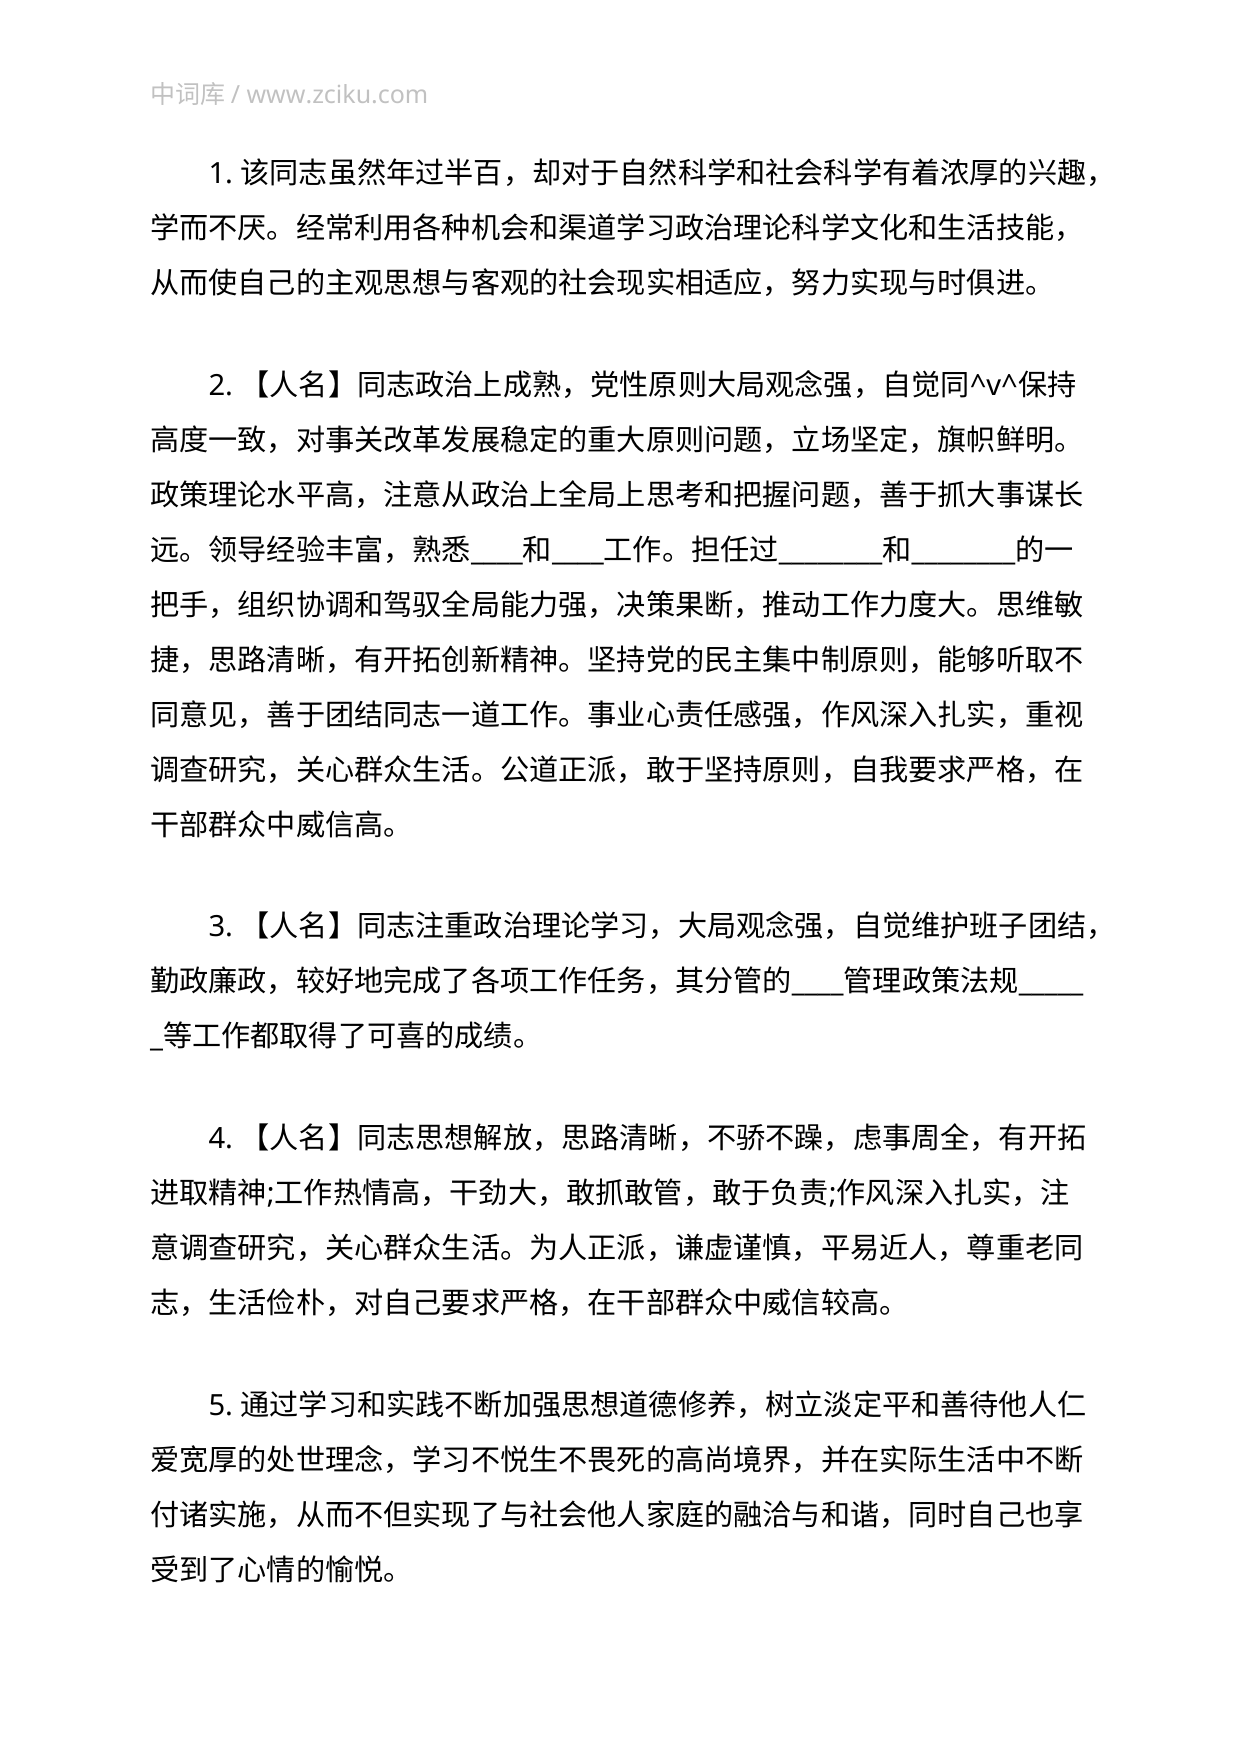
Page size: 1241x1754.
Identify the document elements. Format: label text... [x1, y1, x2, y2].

text 1. 该同志虽然年过半百，却对于自然科学和社会科学有着浓厚的兴趣，学而不厌。经常利用各种机会和渠道学习政治理论科学文化和生活技能，从而使自己的主观思想与客观的社会现实相适应，努力实现与时俱进。 [150, 150, 1090, 302]
text 2. 【人名】同志政治上成熟，党性原则大局观念强，自觉同^v^保持高度一致，对事关改革发展稳定的重大原则问题，立场坚定，旗帜鲜明。政策理论水平高，注意从政治上全局上思考和把握问题，善于抓大事谋长远。领导经验丰富，熟悉____和____工作。担任过________和________的一把手，组织协调和驾驭全局能力强，决策果断，推动工作力度大。思维敏捷，思路清晰，有开拓创新精神。坚持党的民主集中制原则，能够听取不同意见，善于团结同志一道工作。事业心责任感强，作风深入扎实，重视调查研究，关心群众生活。公道正派，敢于坚持原则，自我要求严格，在干部群众中威信高。 [150, 362, 1090, 843]
text 4. 【人名】同志思想解放，思路清晰，不骄不躁，虑事周全，有开拓进取精神;工作热情高，干劲大，敢抓敢管，敢于负责;作风深入扎实，注意调查研究，关心群众生活。为人正派，谦虚谨慎，平易近人，尊重老同志，生活俭朴，对自己要求严格，在干部群众中威信较高。 [150, 1115, 1090, 1322]
text 3. 【人名】同志注重政治理论学习，大局观念强，自觉维护班子团结，勤政廉政，较好地完成了各项工作任务，其分管的____管理政策法规______等工作都取得了可喜的成绩。 [150, 903, 1090, 1055]
text 5. 通过学习和实践不断加强思想道德修养，树立淡定平和善待他人仁爱宽厚的处世理念，学习不悦生不畏死的高尚境界，并在实际生活中不断付诸实施，从而不但实现了与社会他人家庭的融洽与和谐，同时自己也享受到了心情的愉悦。 [150, 1381, 1090, 1588]
